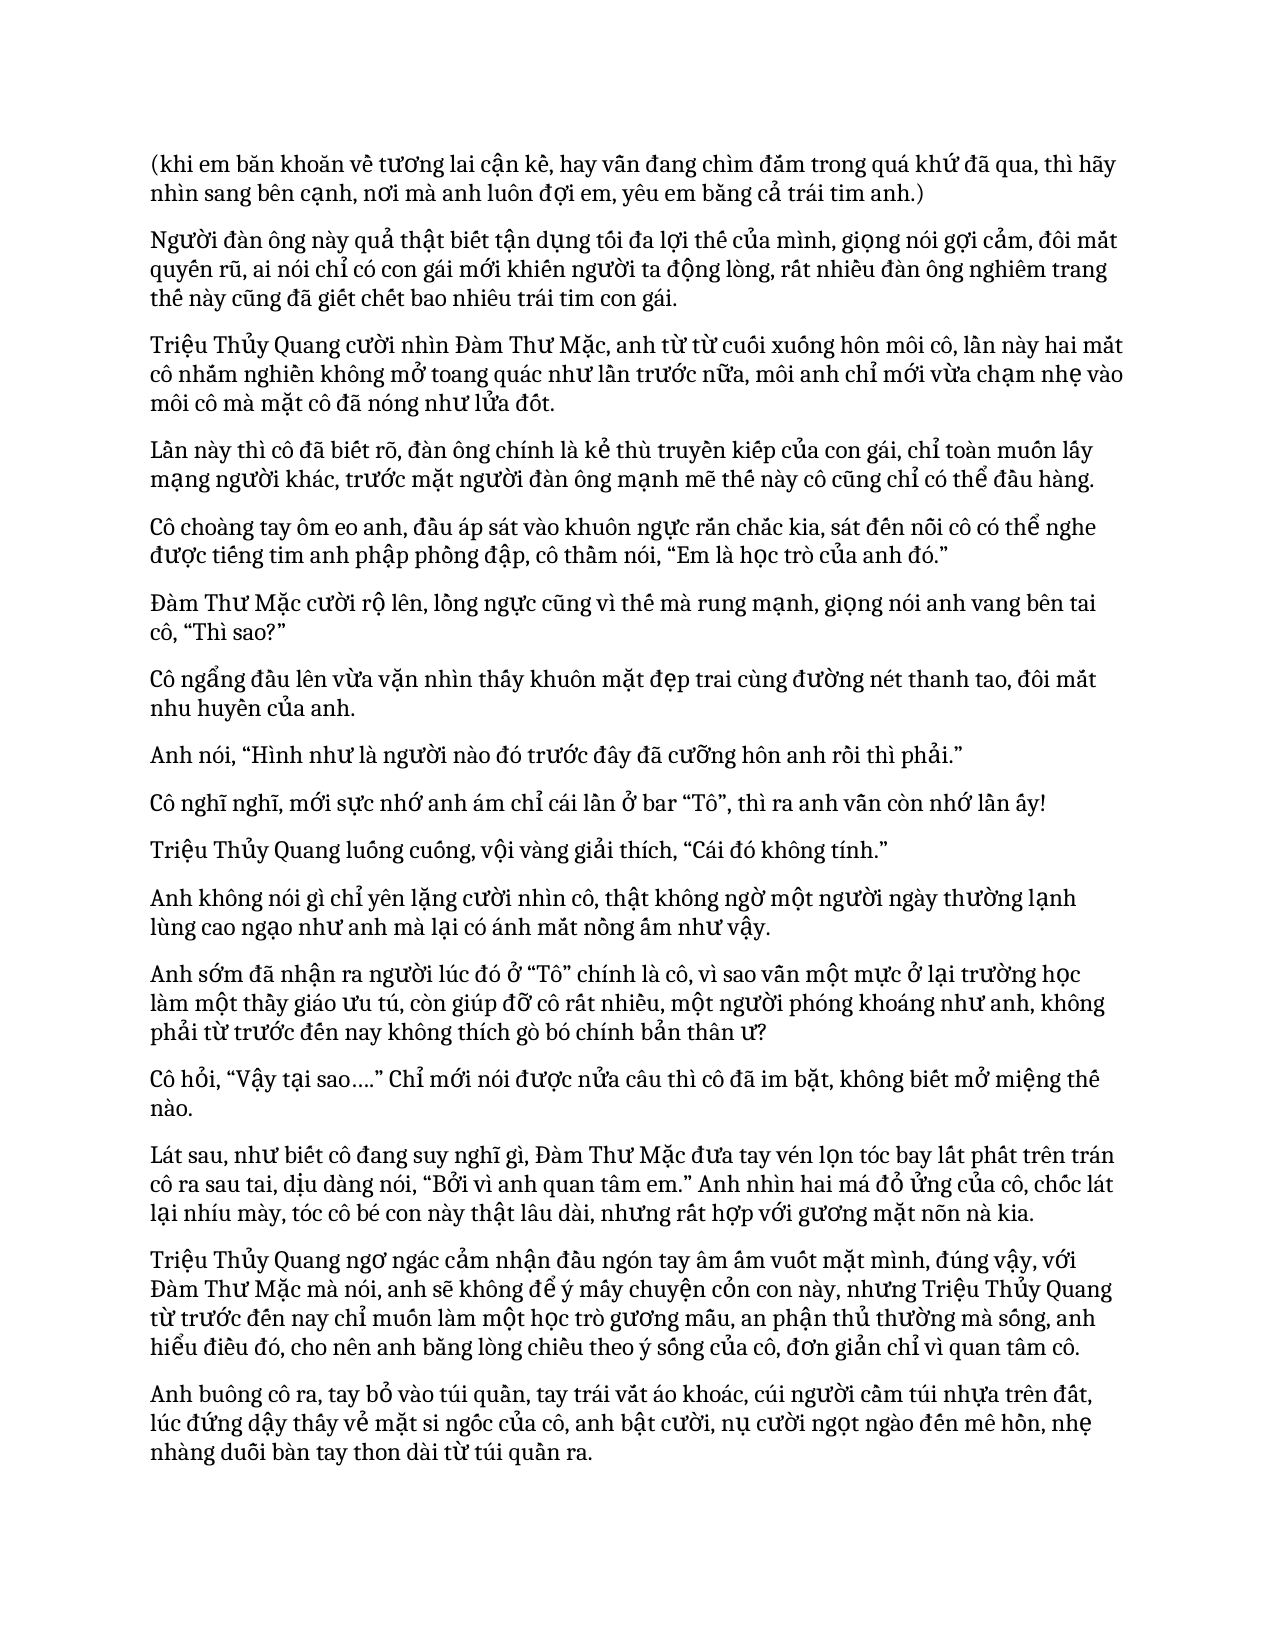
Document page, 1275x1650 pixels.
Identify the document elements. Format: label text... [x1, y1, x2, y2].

text Anh sớm đã nhận ra người lúc đó ở “Tô” chính là cô, vì sao vẫn một mực ở lại trường học làm một thầy giáo ưu tú, còn giúp đỡ cô rất nhiều, một người phóng khoáng như anh, không phải từ trước đến nay không thích gò bó chính bản thân ư? [150, 960, 1125, 1046]
text Cô ngẩng đầu lên vừa vặn nhìn thấy khuôn mặt đẹp trai cùng đường nét thanh tao, đôi mắt nhu huyền của anh. [150, 665, 1125, 722]
text Người đàn ông này quả thật biết tận dụng tối đa lợi thế của mình, giọng nói gợi cảm, đôi mắt quyến rũ, ai nói chỉ có con gái mới khiến người ta động lòng, rất nhiều đàn ông nghiêm trang thế này cũng đã giết chết bao nhiêu trái tim con gái. [150, 226, 1125, 312]
text Lần này thì cô đã biết rõ, đàn ông chính là kẻ thù truyền kiếp của con gái, chỉ toàn muốn lấy mạng người khác, trước mặt người đàn ông mạnh mẽ thế này cô cũng chỉ có thể đầu hàng. [150, 436, 1125, 494]
text Cô hỏi, “Vậy tại sao….” Chỉ mới nói được nửa câu thì cô đã im bặt, không biết mở miệng thế nào. [150, 1065, 1125, 1122]
text Anh không nói gì chỉ yên lặng cười nhìn cô, thật không ngờ một người ngày thường lạnh lùng cao ngạo như anh mà lại có ánh mắt nồng ấm như vậy. [150, 884, 1125, 941]
text Cô nghĩ nghĩ, mới sực nhớ anh ám chỉ cái lần ở bar “Tô”, thì ra anh vẫn còn nhớ lần ấy! [150, 789, 1125, 817]
text Triệu Thủy Quang ngơ ngác cảm nhận đầu ngón tay âm ấm vuốt mặt mình, đúng vậy, với Đàm Thư Mặc mà nói, anh sẽ không để ý mấy chuyện cỏn con này, nhưng Triệu Thủy Quang từ trước đến nay chỉ muốn làm một học trò gương mẫu, an phận thủ thường mà sống, anh hiểu điều đó, cho nên anh bằng lòng chiều theo ý sống của cô, đơn giản chỉ vì quan tâm cô. [150, 1246, 1125, 1361]
text (khi em băn khoăn về tương lai cận kề, hay vẫn đang chìm đắm trong quá khứ đã qua, thì hãy nhìn sang bên cạnh, nơi mà anh luôn đợi em, yêu em bằng cả trái tim anh.) [150, 150, 1125, 207]
text Triệu Thủy Quang luống cuống, vội vàng giải thích, “Cái đó không tính.” [150, 836, 1125, 865]
text Anh nói, “Hình như là người nào đó trước đây đã cưỡng hôn anh rồi thì phải.” [150, 741, 1125, 770]
text Triệu Thủy Quang cười nhìn Đàm Thư Mặc, anh từ từ cuối xuống hôn môi cô, lần này hai mắt cô nhắm nghiền không mở toang quác như lần trước nữa, môi anh chỉ mới vừa chạm nhẹ vào môi cô mà mặt cô đã nóng như lửa đốt. [150, 331, 1125, 417]
text Cô choàng tay ôm eo anh, đầu áp sát vào khuôn ngực rắn chắc kia, sát đến nỗi cô có thể nghe được tiếng tim anh phập phồng đập, cô thầm nói, “Em là học trò của anh đó.” [150, 512, 1125, 570]
text Lát sau, như biết cô đang suy nghĩ gì, Đàm Thư Mặc đưa tay vén lọn tóc bay lất phất trên trán cô ra sau tai, dịu dàng nói, “Bởi vì anh quan tâm em.” Anh nhìn hai má đỏ ửng của cô, chốc lát lại nhíu mày, tóc cô bé con này thật lâu dài, nhưng rất hợp với gương mặt nõn nà kia. [150, 1141, 1125, 1227]
text Đàm Thư Mặc cười rộ lên, lồng ngực cũng vì thế mà rung mạnh, giọng nói anh vang bên tai cô, “Thì sao?” [150, 589, 1125, 646]
text Anh buông cô ra, tay bỏ vào túi quần, tay trái vắt áo khoác, cúi người cầm túi nhựa trên đất, lúc đứng dậy thấy vẻ mặt si ngốc của cô, anh bật cười, nụ cười ngọt ngào đến mê hồn, nhẹ nhàng duỗi bàn tay thon dài từ túi quần ra. [150, 1380, 1125, 1466]
